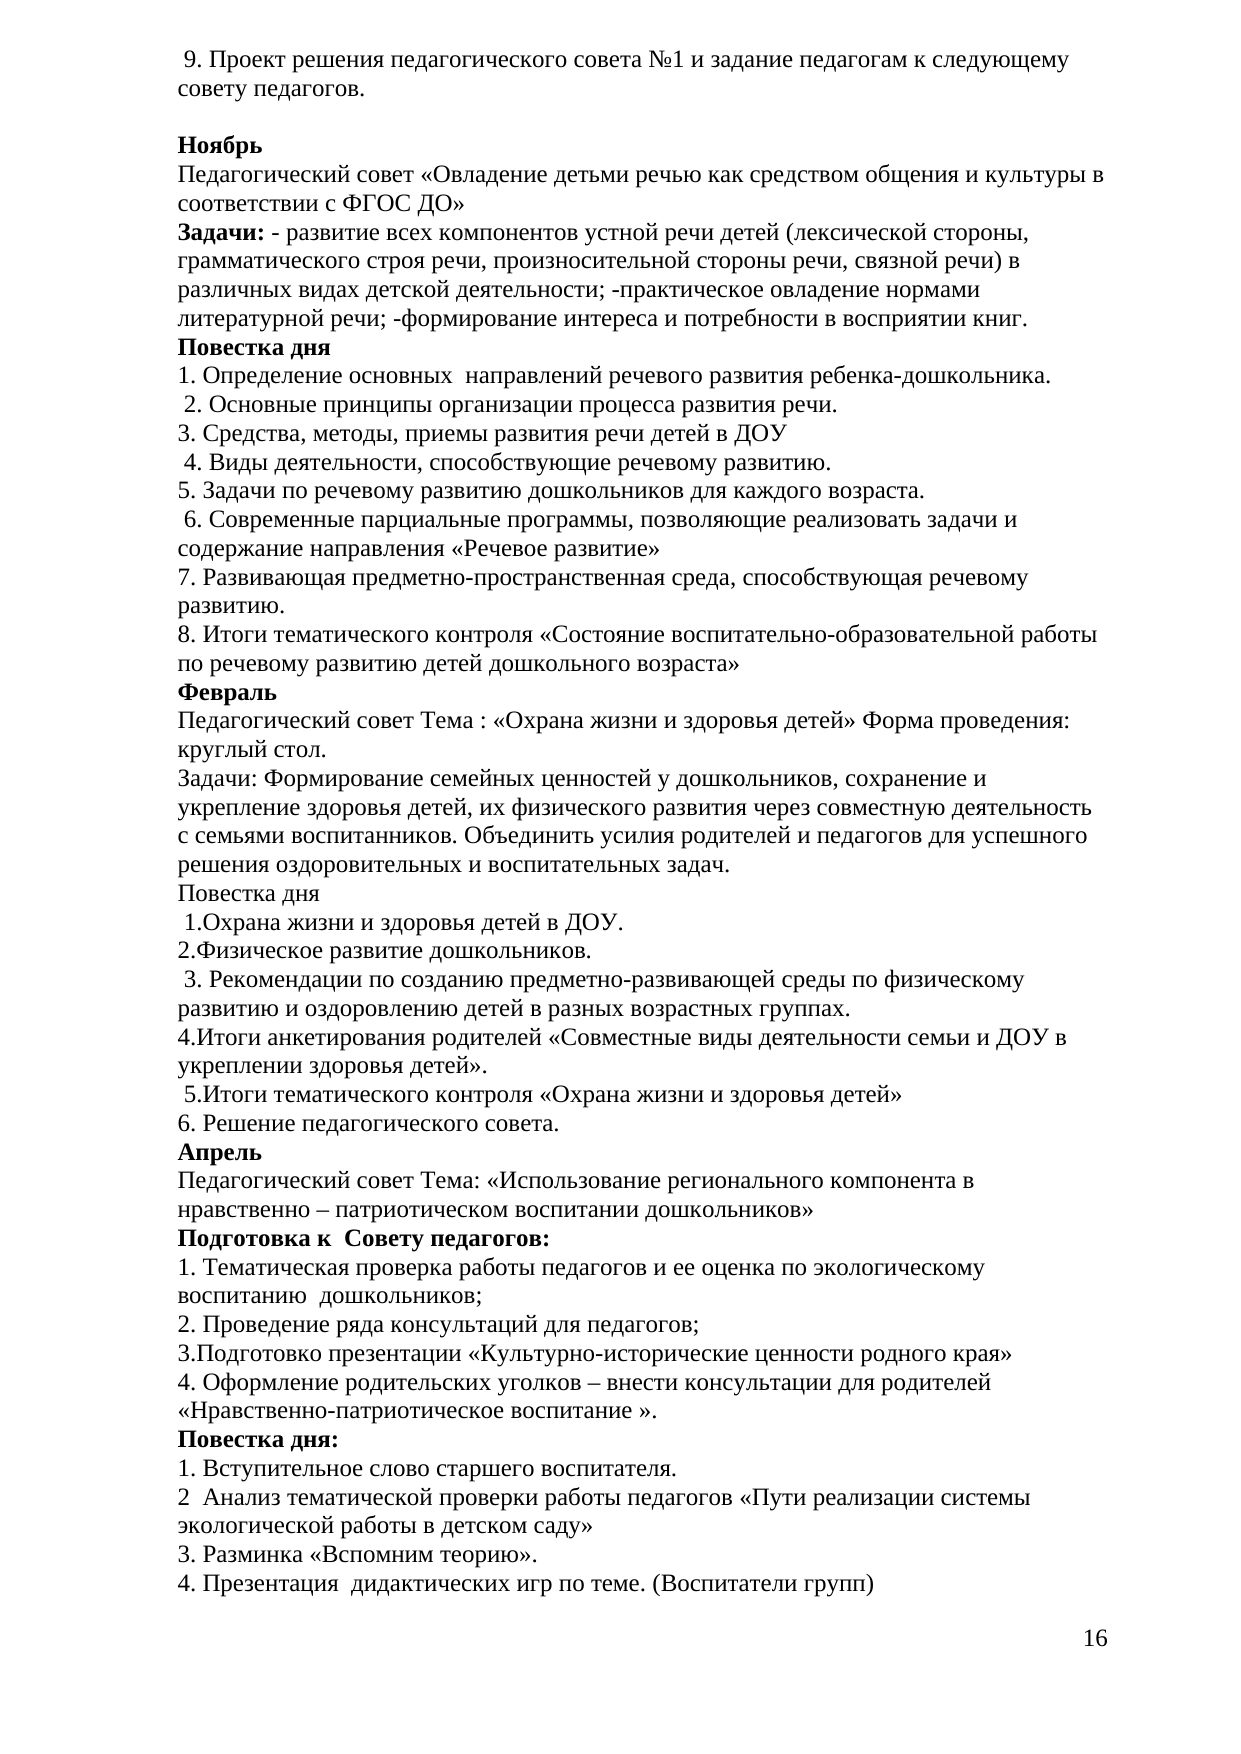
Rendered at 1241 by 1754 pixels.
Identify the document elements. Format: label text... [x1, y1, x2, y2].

text Педагогический совет «Овладение детьми речью как средством общения и культуры в соответствии с ФГОС ДО» [177, 159, 1107, 217]
text Педагогический совет Тема : «Охрана жизни и здоровья детей» Форма проведения: круглый стол. [177, 706, 1107, 763]
text Задачи: - развитие всех компонентов устной речи детей (лексической стороны, грамматического строя речи, произносительной стороны речи, связной речи) в различных видах детской деятельности; -практическое овладение нормами литературной речи; -формирование интереса и потребности в восприятии книг. [177, 217, 1107, 332]
text 4. Оформление родительских уголков – внести консультации для родителей «Нравственно-патриотическое воспитание ». [177, 1367, 1107, 1424]
text 2.Физическое развитие дошкольников. [177, 936, 1107, 964]
text 9. Проект решения педагогического совета №1 и задание педагогам к следующему совету педагогов. [177, 44, 1107, 102]
text 5. Задачи по речевому развитию дошкольников для каждого возраста. [177, 476, 1107, 504]
text Подготовка к Совету педагогов: [177, 1223, 1107, 1252]
text Повестка дня: [177, 1424, 1107, 1453]
text 2 Анализ тематической проверки работы педагогов «Пути реализации системы экологической работы в детском саду» [177, 1482, 1107, 1539]
text 2. Основные принципы организации процесса развития речи. [177, 389, 1107, 418]
text 3.Подготовко презентации «Культурно-исторические ценности родного края» [177, 1338, 1107, 1367]
text 6. Решение педагогического совета. [177, 1108, 1107, 1137]
text 3. Разминка «Вспомним теорию». [177, 1539, 1107, 1568]
text Повестка дня [177, 878, 1107, 907]
text 8. Итоги тематического контроля «Состояние воспитательно-образовательной работы по речевому развитию детей дошкольного возраста» [177, 619, 1107, 677]
text 5.Итоги тематического контроля «Охрана жизни и здоровья детей» [177, 1079, 1107, 1108]
text 6. Современные парциальные программы, позволяющие реализовать задачи и содержание направления «Речевое развитие» [177, 504, 1107, 562]
text Задачи: Формирование семейных ценностей у дошкольников, сохранение и укрепление здоровья детей, их физического развития через совместную деятельность с семьями воспитанников. Объединить усилия родителей и педагогов для успешного решения оздоровительных и воспитательных задач. [177, 763, 1107, 878]
text Апрель [177, 1137, 1107, 1166]
text 3. Рекомендации по созданию предметно-развивающей среды по физическому развитию и оздоровлению детей в разных возрастных группах. [177, 964, 1107, 1022]
text 1. Тематическая проверка работы педагогов и ее оценка по экологическому воспитанию дошкольников; [177, 1252, 1107, 1309]
text Ноябрь [177, 131, 1107, 159]
text 4. Виды деятельности, способствующие речевому развитию. [177, 447, 1107, 476]
text Февраль [177, 677, 1107, 706]
text 1. Вступительное слово старшего воспитателя. [177, 1453, 1107, 1482]
text 1. Определение основных направлений речевого развития ребенка-дошкольника. [177, 361, 1107, 389]
text 1.Охрана жизни и здоровья детей в ДОУ. [177, 907, 1107, 936]
text 4.Итоги анкетирования родителей «Совместные виды деятельности семьи и ДОУ в укреплении здоровья детей». [177, 1022, 1107, 1079]
text Педагогический совет Тема: «Использование регионального компонента в нравственно – патриотическом воспитании дошкольников» [177, 1166, 1107, 1223]
text 7. Развивающая предметно-пространственная среда, способствующая речевому развитию. [177, 562, 1107, 619]
text 4. Презентация дидактических игр по теме. (Воспитатели групп) [177, 1568, 1107, 1597]
text 3. Средства, методы, приемы развития речи детей в ДОУ [177, 418, 1107, 447]
text 2. Проведение ряда консультаций для педагогов; [177, 1309, 1107, 1338]
text Повестка дня [177, 332, 1107, 361]
